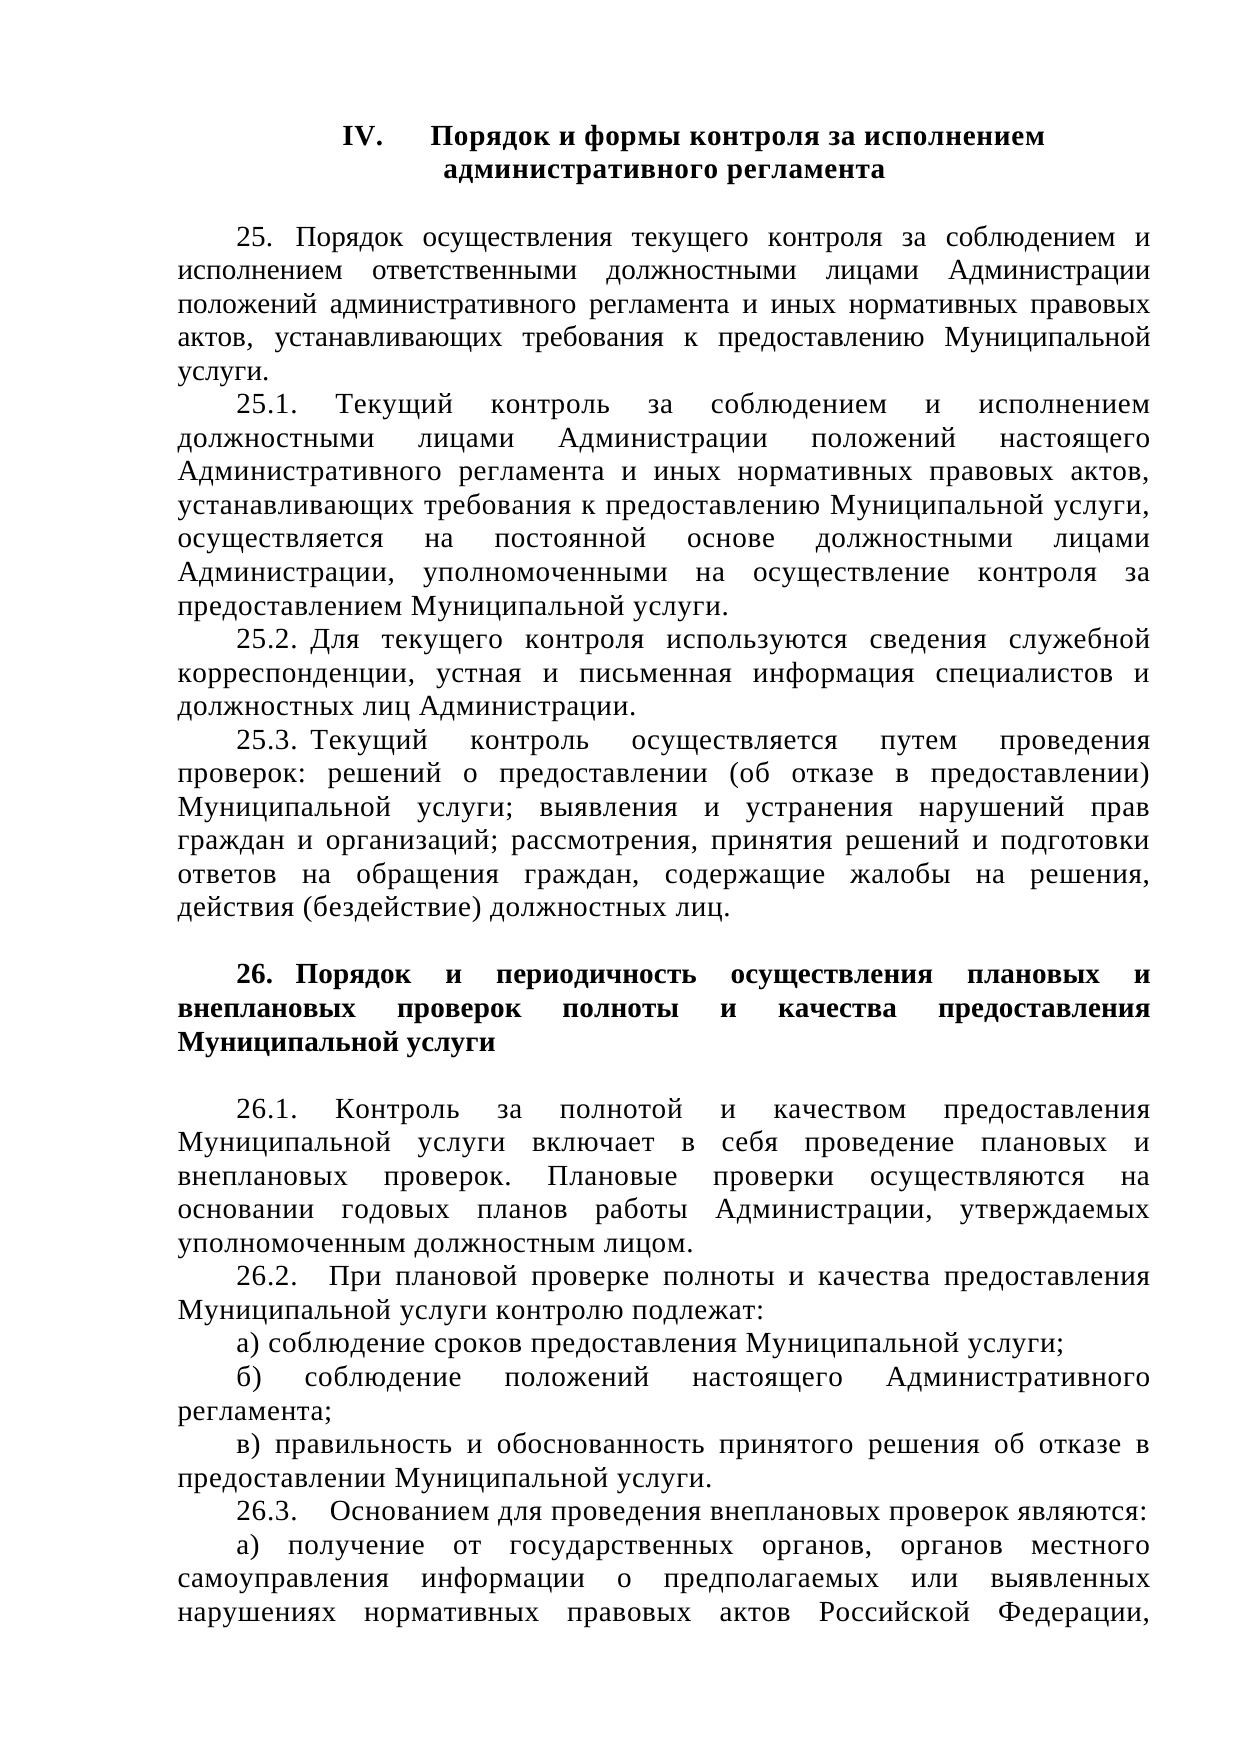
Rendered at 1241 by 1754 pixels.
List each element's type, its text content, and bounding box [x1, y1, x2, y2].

list Порядок и периодичность осуществления плановых и внеплановых проверок полноты и качества предоставления Муниципальной услуги [177, 957, 1152, 1057]
list Основанием для проведения внеплановых проверок являются: [177, 1493, 1152, 1527]
text 25.1. Текущий контроль за соблюдением и исполнением должностными лицами Администрации положений настоящего Административного регламента и иных нормативных правовых актов, устанавливающих требования к предоставлению Муниципальной услуги, осуществляется на постоянной основе должностными лицами Администрации, уполномоченными на осуществление контроля за предоставлением Муниципальной услуги. [177, 386, 1152, 621]
list Для текущего контроля используются сведения служебной корреспонденции, устная и письменная информация специалистов и должностных лиц Администрации. [177, 621, 1152, 722]
text 26.1. Контроль за полнотой и качеством предоставления Муниципальной услуги включает в себя проведение плановых и внеплановых проверок. Плановые проверки осуществляются на основании годовых планов работы Администрации, утверждаемых уполномоченным должностным лицом. [177, 1091, 1152, 1258]
text а) соблюдение сроков предоставления Муниципальной услуги; [177, 1326, 1152, 1359]
list Текущий контроль осуществляется путем проведения проверок: решений о предоставлении (об отказе в предоставлении) Муниципальной услуги; выявления и устранения нарушений прав граждан и организаций; рассмотрения, принятия решений и подготовки ответов на обращения граждан, содержащие жалобы на решения, действия (бездействие) должностных лиц. [177, 722, 1152, 923]
text в) правильность и обоснованность принятого решения об отказе в предоставлении Муниципальной услуги. [177, 1426, 1152, 1493]
text б) соблюдение положений настоящего Административного регламента; [177, 1359, 1152, 1426]
list Порядок осуществления текущего контроля за соблюдением и исполнением ответственными должностными лицами Администрации положений административного регламента и иных нормативных правовых актов, устанавливающих требования к предоставлению Муниципальной услуги. [177, 219, 1152, 386]
list Порядок и формы контроля за исполнением административного регламента [177, 118, 1152, 185]
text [177, 1527, 1152, 1627]
list При плановой проверке полноты и качества предоставления Муниципальной услуги контролю подлежат: [177, 1258, 1152, 1326]
